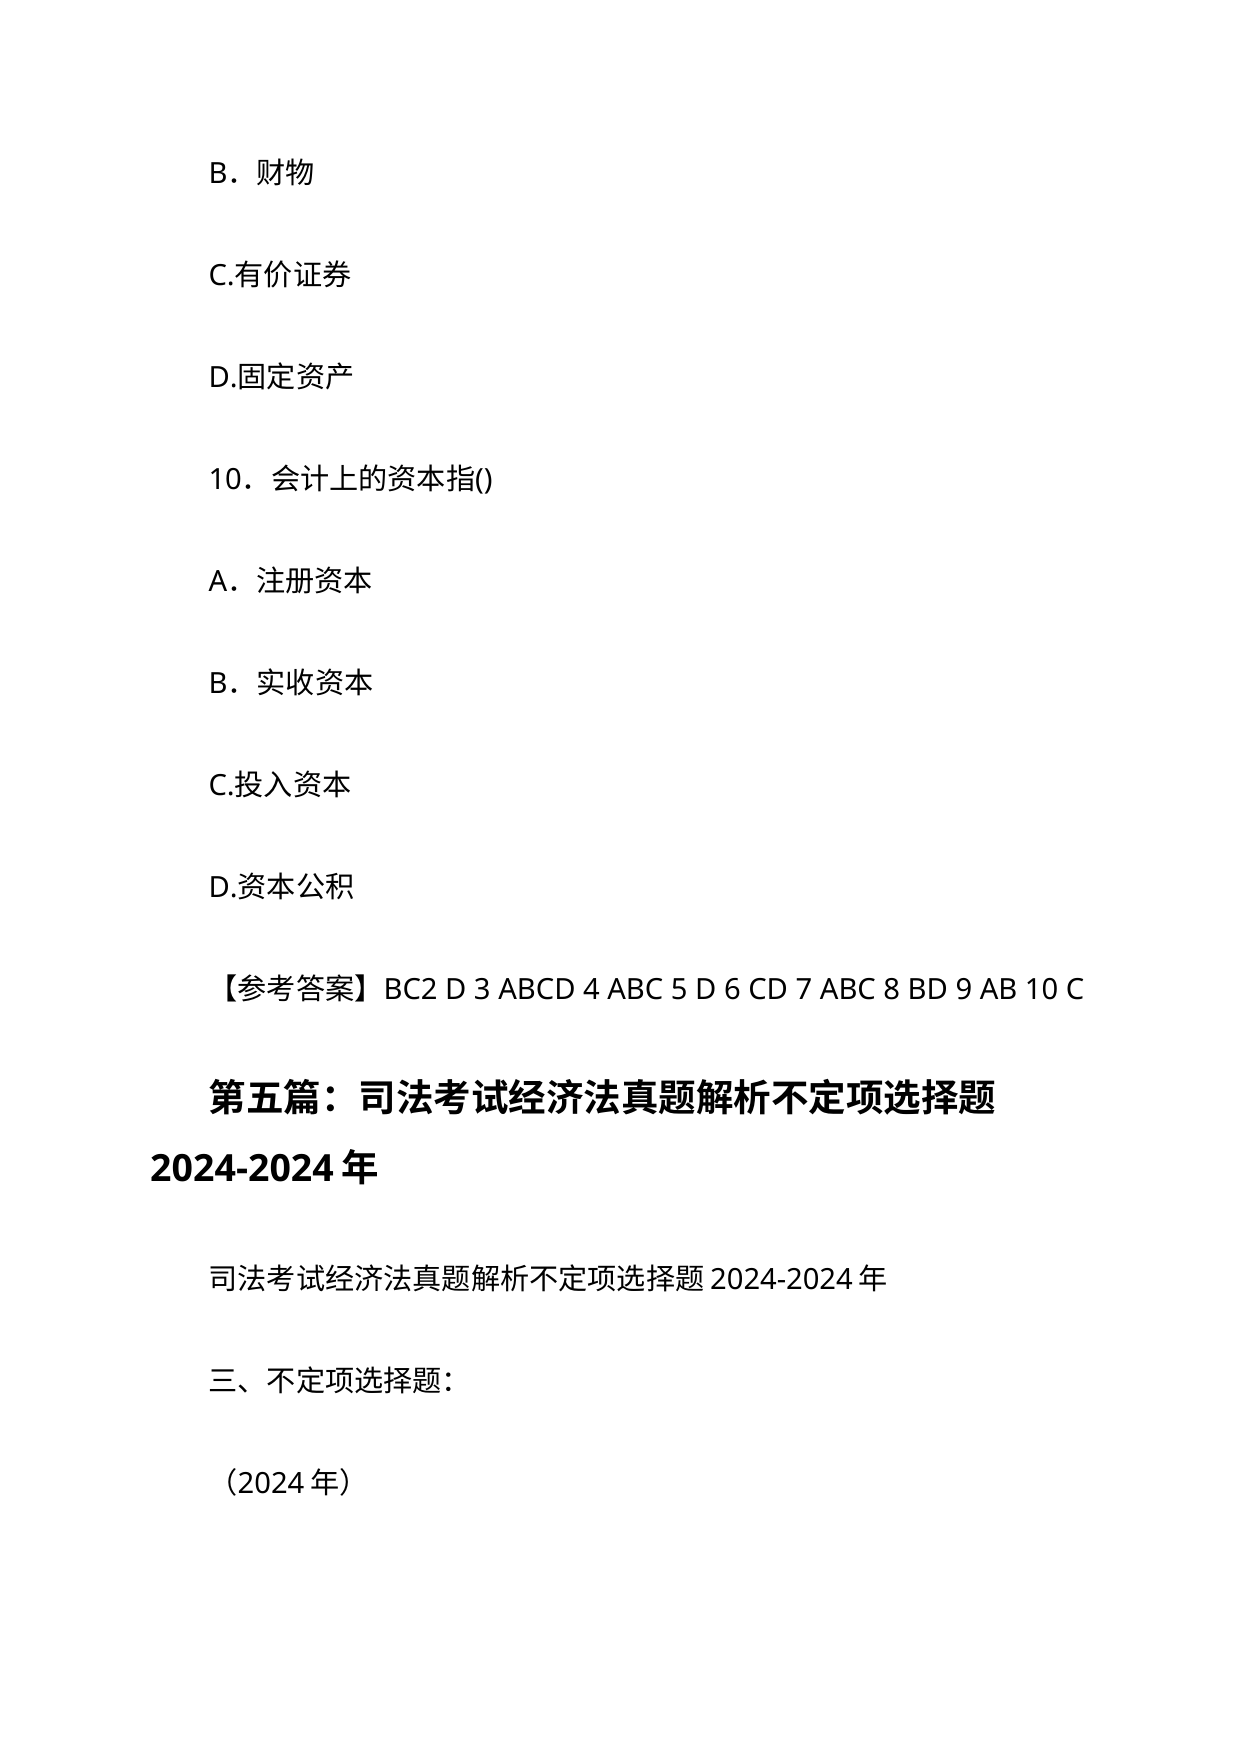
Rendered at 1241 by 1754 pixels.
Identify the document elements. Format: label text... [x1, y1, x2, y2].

text D.资本公积 [150, 864, 1090, 906]
text B．财物 [150, 150, 1090, 192]
text C.投入资本 [150, 762, 1090, 804]
text 三、不定项选择题： [150, 1358, 1090, 1400]
text A．注册资本 [150, 558, 1090, 600]
text 10．会计上的资本指() [150, 456, 1090, 498]
text （2024年） [150, 1460, 1090, 1502]
text 【参考答案】BC2 D 3 ABCD 4 ABC 5 D 6 CD 7 ABC 8 BD 9 AB 10 C [150, 966, 1090, 1008]
text D.固定资产 [150, 354, 1090, 396]
text 第五篇：司法考试经济法真题解析不定项选择题2024-2024年 [150, 1068, 1090, 1193]
text 司法考试经济法真题解析不定项选择题2024-2024年 [150, 1256, 1090, 1298]
text C.有价证券 [150, 252, 1090, 294]
text B．实收资本 [150, 660, 1090, 702]
